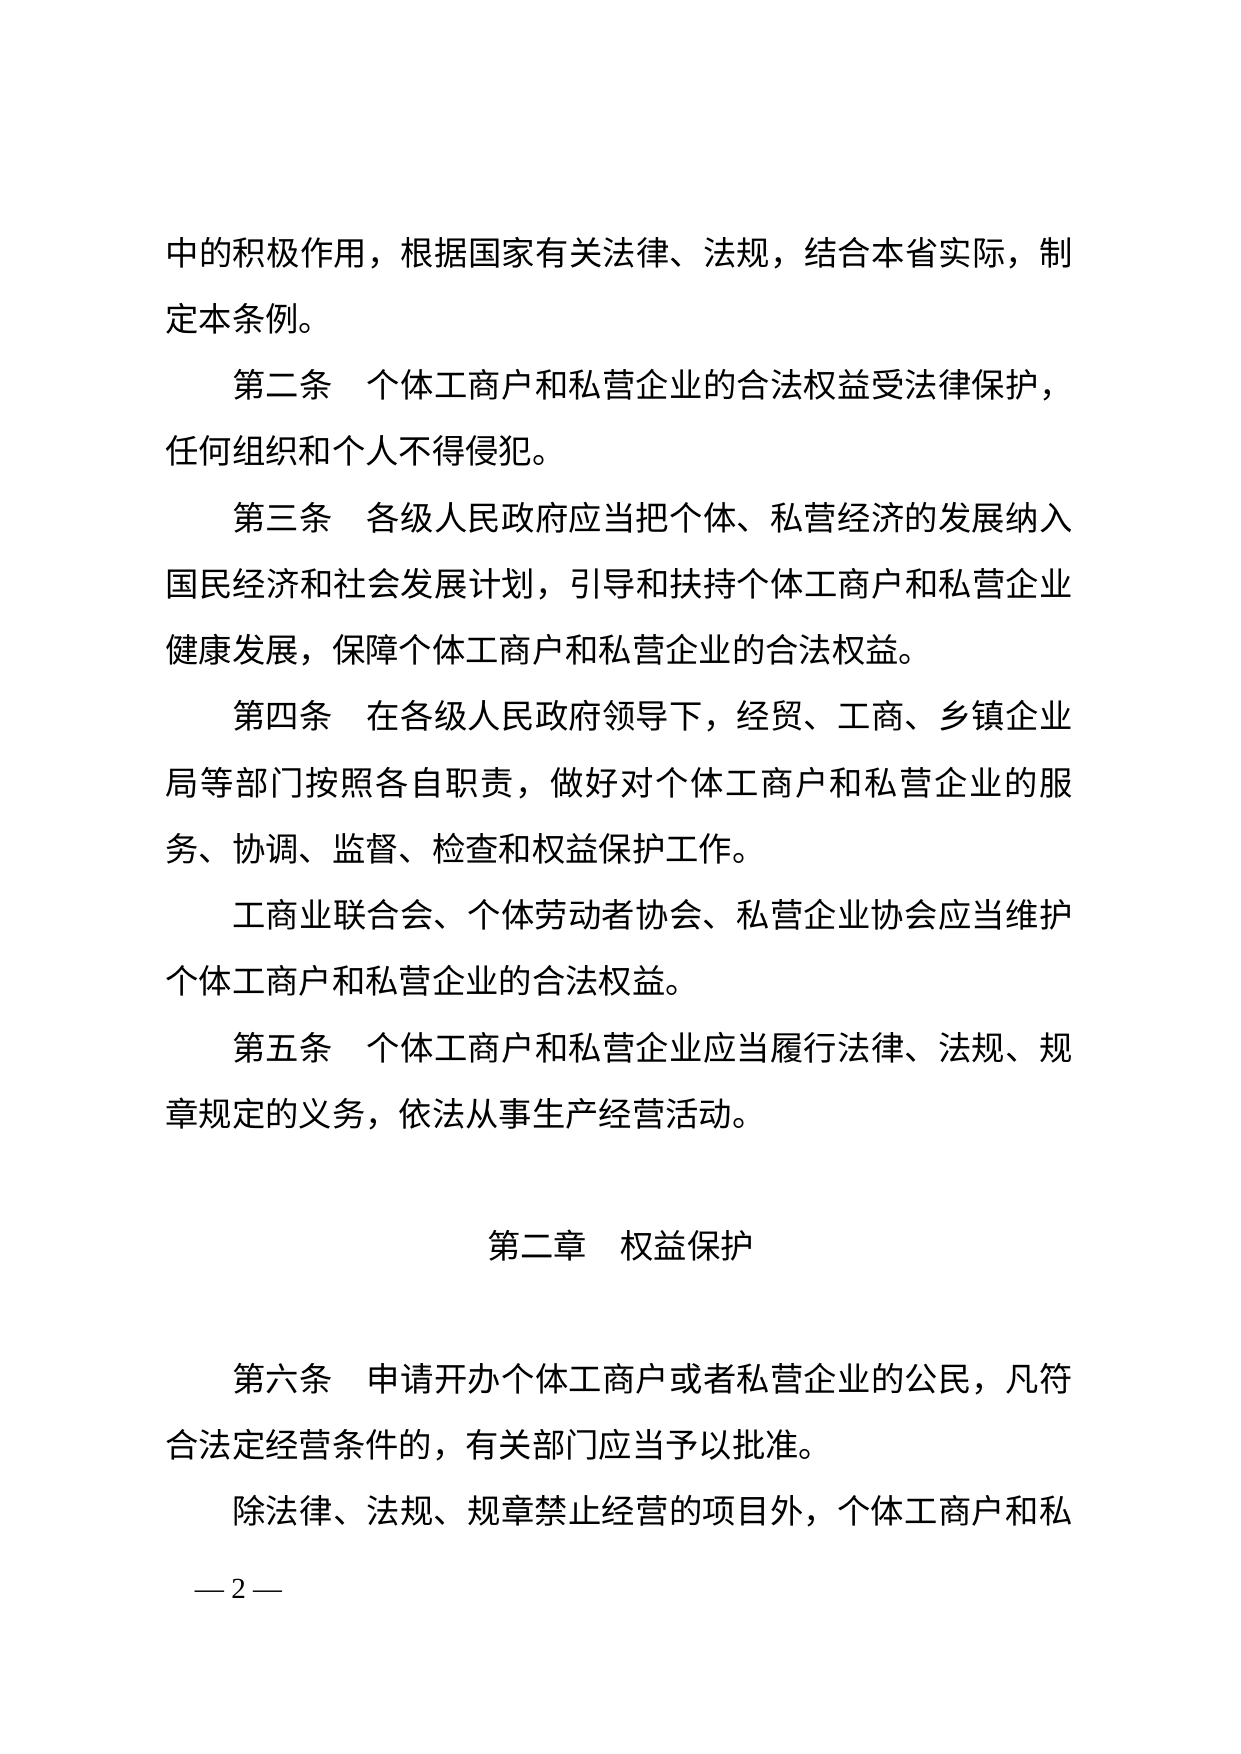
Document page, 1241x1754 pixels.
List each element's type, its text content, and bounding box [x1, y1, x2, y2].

text 第五条 个体工商户和私营企业应当履行法律、法规、规章规定的义务，依法从事生产经营活动。 [165, 1012, 1075, 1145]
text 第四条 在各级人民政府领导下，经贸、工商、乡镇企业局等部门按照各自职责，做好对个体工商户和私营企业的服务、协调、监督、检查和权益保护工作。 [165, 681, 1075, 880]
text 第二章 权益保护 [165, 1211, 1075, 1277]
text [165, 217, 1075, 350]
text 工商业联合会、个体劳动者协会、私营企业协会应当维护个体工商户和私营企业的合法权益。 [165, 880, 1075, 1012]
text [165, 1476, 1075, 1542]
text 第三条 各级人民政府应当把个体、私营经济的发展纳入国民经济和社会发展计划，引导和扶持个体工商户和私营企业健康发展，保障个体工商户和私营企业的合法权益。 [165, 482, 1075, 681]
text 第六条 申请开办个体工商户或者私营企业的公民，凡符合法定经营条件的，有关部门应当予以批准。 [165, 1344, 1075, 1476]
text 第二条 个体工商户和私营企业的合法权益受法律保护，任何组织和个人不得侵犯。 [165, 350, 1075, 482]
